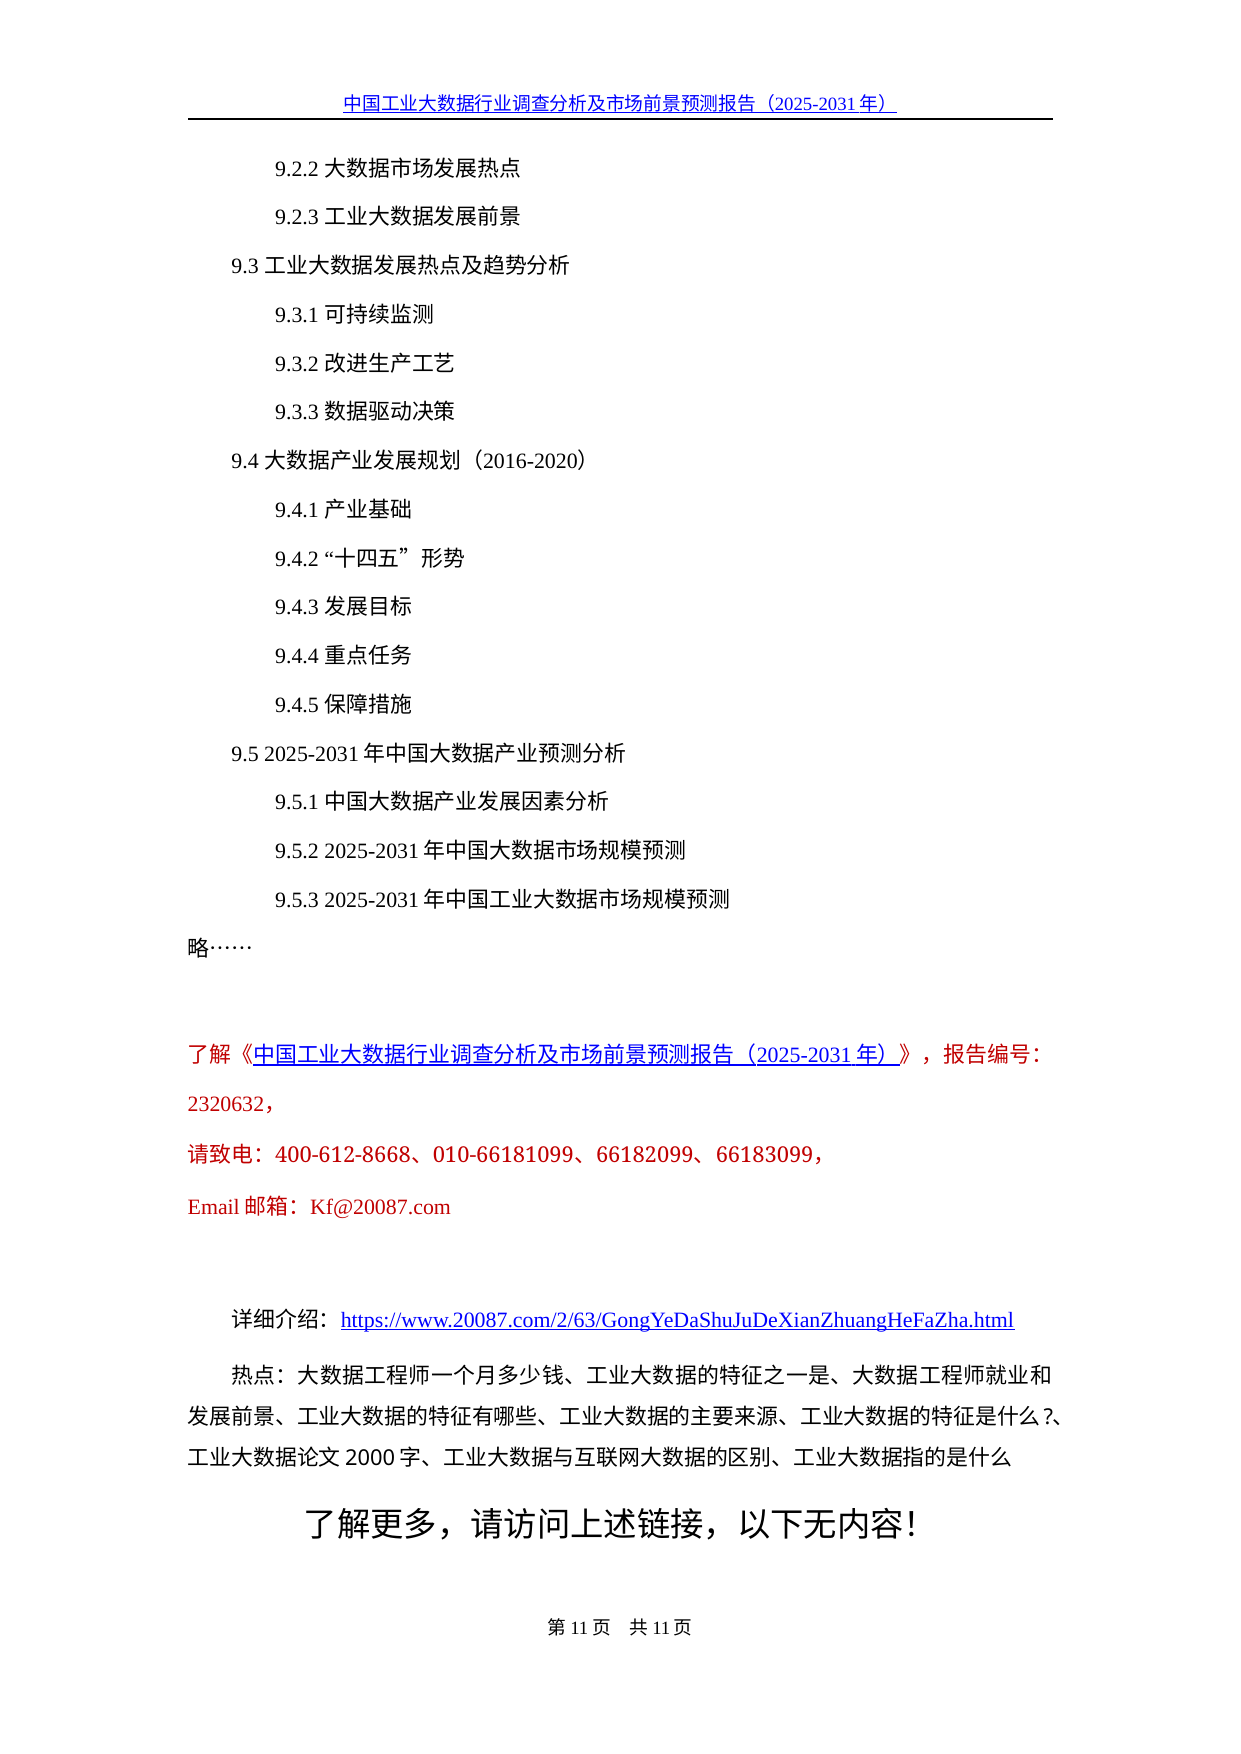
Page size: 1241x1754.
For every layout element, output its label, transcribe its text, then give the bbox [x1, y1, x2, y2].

title 了解更多，请访问上述链接，以下无内容！ [187, 1489, 1053, 1554]
text 详细介绍：https://www.20087.com/2/63/GongYeDaShuJuDeXianZhuangHeFaZha.html [187, 1301, 1053, 1334]
text Email邮箱：Kf@20087.com [187, 1188, 1053, 1221]
text 热点：大数据工程师一个月多少钱、工业大数据的特征之一是、大数据工程师就业和发展前景、工业大数据的特征有哪些、工业大数据的主要来源、工业大数据的特征是什么?、工业大数据论文2000字、工业大数据与互联网大数据的区别、工业大数据指的是什么 [187, 1358, 1053, 1472]
text 请致电：400-612-8668、010-66181099、66182099、66183099， [187, 1137, 1053, 1169]
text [187, 150, 1053, 963]
text 了解《中国工业大数据行业调查分析及市场前景预测报告（2025-2031年）》，报告编号：2320632， [187, 1037, 1053, 1118]
